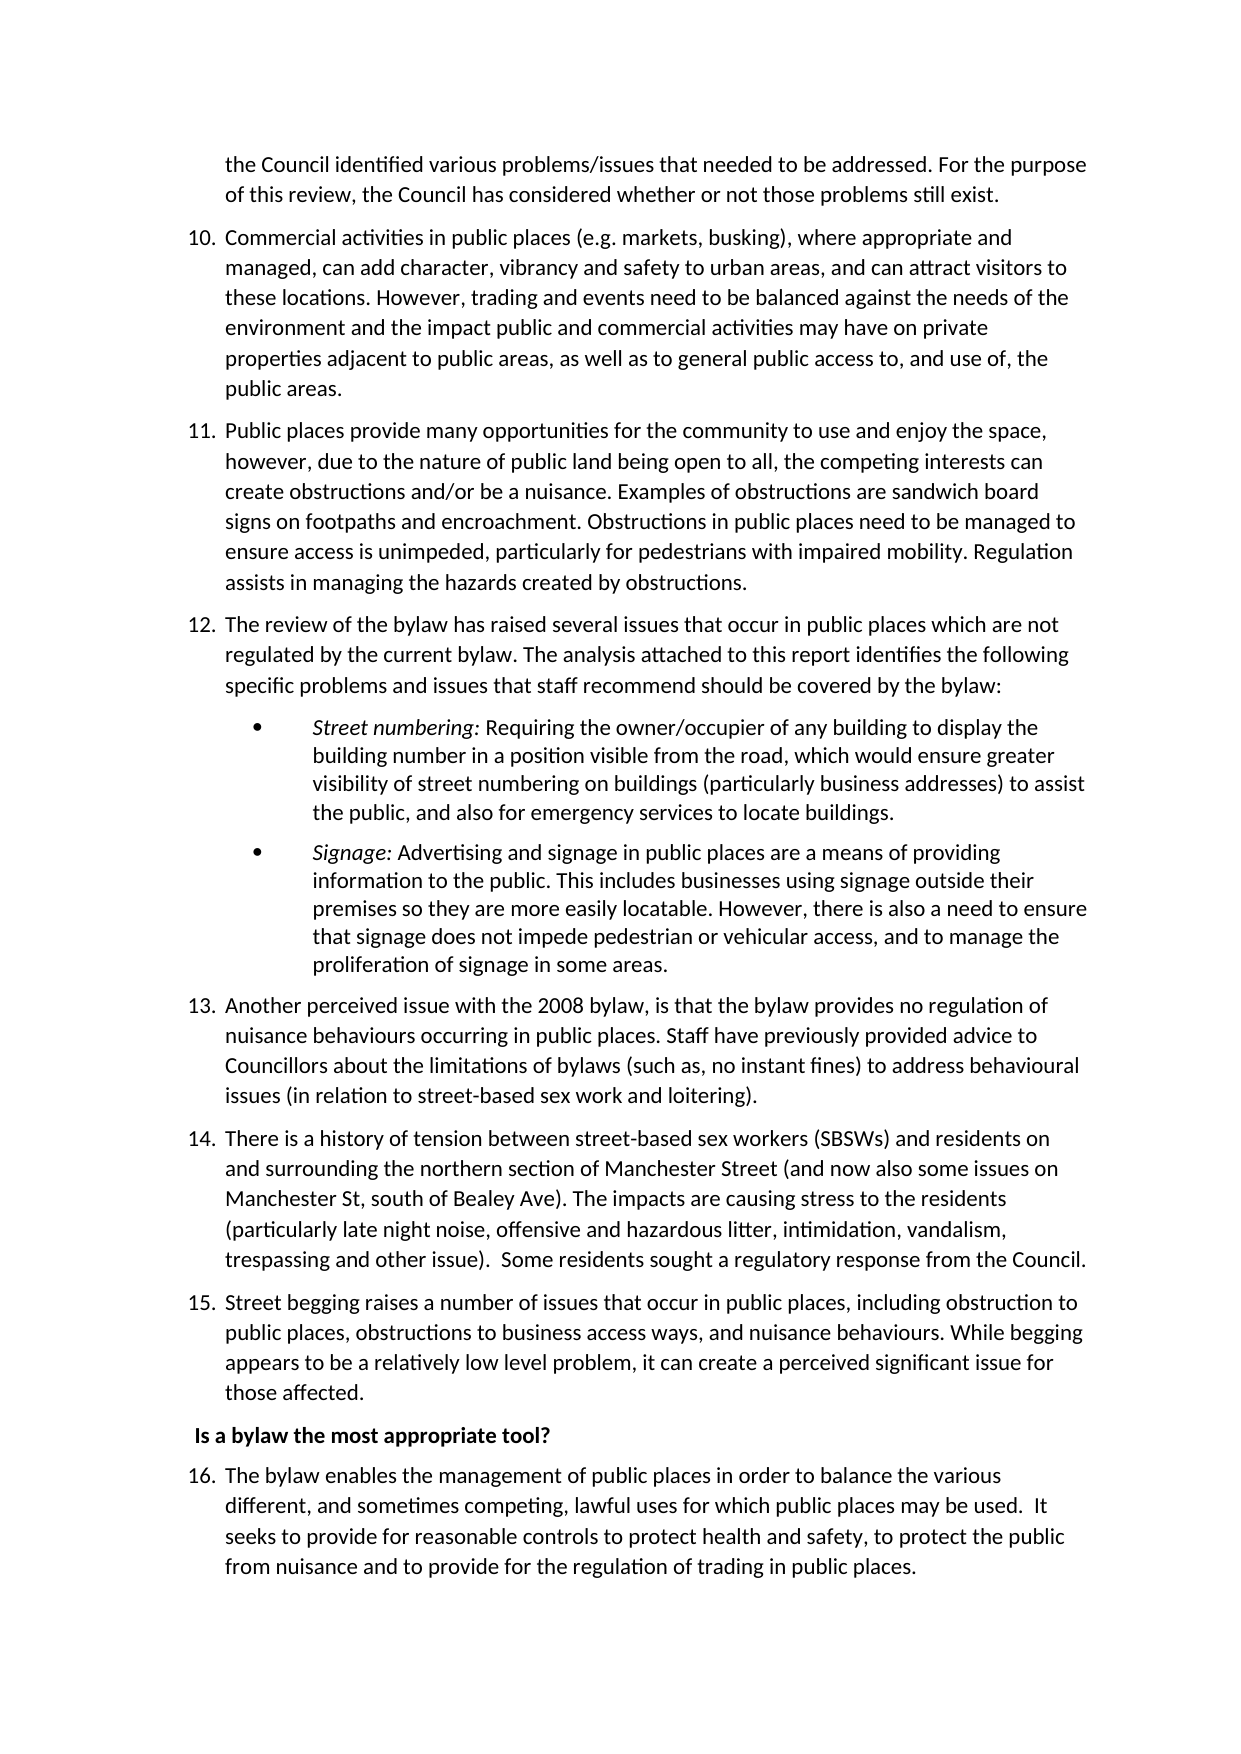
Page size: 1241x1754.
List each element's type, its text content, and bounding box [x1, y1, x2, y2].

list Is a bylaw the most appropriate tool? [194, 1421, 1090, 1449]
list There is a history of tension between street-based sex workers (SBSWs) and residents on and surrounding the northern section of Manchester Street (and now also some issues on Manchester St, south of Bealey Ave). The impacts are causing stress to the residents (particularly late night noise, offensive and hazardous litter, intimidation, vandalism, trespassing and other issue). Some residents sought a regulatory response from the Council. [187, 1124, 1090, 1273]
list Commercial activities in public places (e.g. markets, busking), where appropriate and managed, can add character, vibrancy and safety to urban areas, and can attract visitors to these locations. However, trading and events need to be balanced against the needs of the environment and the impact public and commercial activities may have on private properties adjacent to public areas, as well as to general public access to, and use of, the public areas. [187, 223, 1090, 402]
list Street numbering: Requiring the owner/occupier of any building to display the building number in a position visible from the road, which would ensure greater visibility of street numbering on buildings (particularly business addresses) to assist the public, and also for emergency services to locate buildings. [253, 713, 1090, 826]
list Public places provide many opportunities for the community to use and enjoy the space, however, due to the nature of public land being open to all, the competing interests can create obstructions and/or be a nuisance. Examples of obstructions are sandwich board signs on footpaths and encroachment. Obstructions in public places need to be managed to ensure access is unimpeded, particularly for pedestrians with impaired mobility. Regulation assists in managing the hazards created by obstructions. [187, 417, 1090, 596]
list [187, 150, 1090, 208]
list Another perceived issue with the 2008 bylaw, is that the bylaw provides no regulation of nuisance behaviours occurring in public places. Staff have previously provided advice to Councillors about the limitations of bylaws (such as, no instant fines) to address behavioural issues (in relation to street-based sex work and loitering). [187, 991, 1090, 1109]
list The review of the bylaw has raised several issues that occur in public places which are not regulated by the current bylaw. The analysis attached to this report identifies the following specific problems and issues that staff recommend should be covered by the bylaw: [187, 610, 1090, 699]
list Street begging raises a number of issues that occur in public places, including obstruction to public places, obstructions to business access ways, and nuisance behaviours. While begging appears to be a relatively low level problem, it can create a perceived significant issue for those affected. [187, 1288, 1090, 1406]
list Signage: Advertising and signage in public places are a means of providing information to the public. This includes businesses using signage outside their premises so they are more easily locatable. However, there is also a need to ensure that signage does not impede pedestrian or vehicular access, and to manage the proliferation of signage in some areas. [253, 838, 1090, 978]
list The bylaw enables the management of public places in order to balance the various different, and sometimes competing, lawful uses for which public places may be used. It seeks to provide for reasonable controls to protect health and safety, to protect the public from nuisance and to provide for the regulation of trading in public places. [187, 1461, 1090, 1580]
